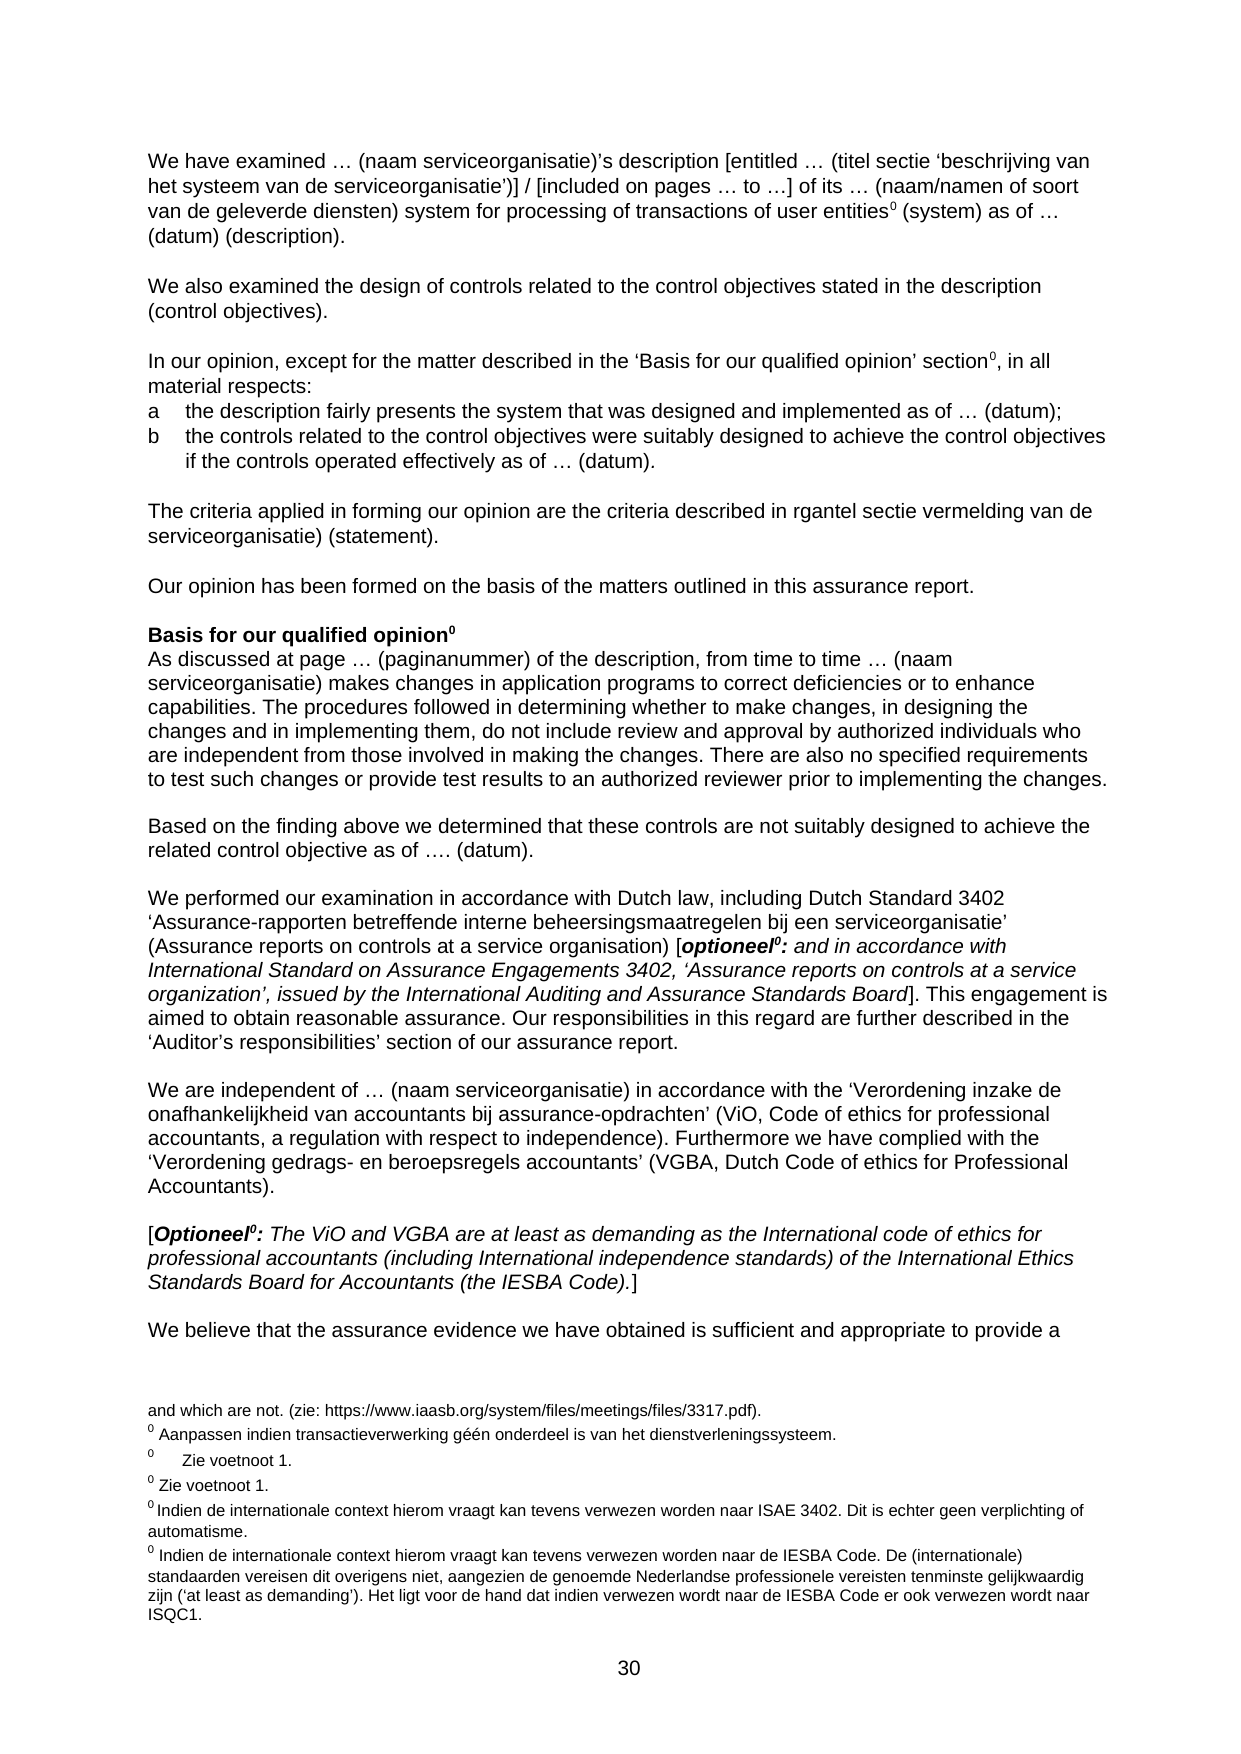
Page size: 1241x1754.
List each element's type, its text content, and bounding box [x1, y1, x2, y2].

text Our opinion has been formed on the basis of the matters outlined in this assurance report. [148, 573, 1110, 598]
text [148, 1317, 1110, 1341]
text We also examined the design of controls related to the control objectives stated in the description (control objectives). [148, 273, 1110, 323]
text Basis for our qualified opinion [148, 623, 1110, 647]
list the description fairly presents the system that was designed and implemented as of … (datum); [148, 398, 1110, 423]
text We have examined … (naam serviceorganisatie)’s description [entitled … (titel sectie ‘beschrijving van het systeem van de serviceorganisatie’)] / [included on pages … to …] of its … (naam/namen of soort van de geleverde diensten) system for processing of transactions of user entities (system) as of … (datum) (description). [148, 148, 1110, 248]
text The criteria applied in forming our opinion are the criteria described in rgantel sectie vermelding van de serviceorganisatie) (statement). [148, 498, 1110, 548]
text Based on the finding above we determined that these controls are not suitably designed to achieve the related control objective as of …. (datum). [148, 814, 1110, 862]
text In our opinion, except for the matter described in the ‘Basis for our qualified opinion’ section, in all material respects: [148, 348, 1110, 398]
list the controls related to the control objectives were suitably designed to achieve the control objectives if the controls operated effectively as of … (datum). [148, 423, 1110, 473]
text [Optioneel: The ViO and VGBA are at least as demanding as the International code of ethics for professional accountants (including International independence standards) of the International Ethics Standards Board for Accountants (the IESBA Code).] [148, 1222, 1110, 1293]
text We performed our examination in accordance with Dutch law, including Dutch Standard 3402 ‘Assurance-rapporten betreffende interne beheersingsmaatregelen bij een serviceorganisatie’ (Assurance reports on controls at a service organisation) [optioneel: and in accordance with International Standard on Assurance Engagements 3402, ‘Assurance reports on controls at a service organization’, issued by the International Auditing and Assurance Standards Board]. This engagement is aimed to obtain reasonable assurance. Our responsibilities in this regard are further described in the ‘Auditor’s responsibilities’ section of our assurance report. [148, 886, 1110, 1054]
text We are independent of … (naam serviceorganisatie) in accordance with the ‘Verordening inzake de onafhankelijkheid van accountants bij assurance-opdrachten’ (ViO, Code of ethics for professional accountants, a regulation with respect to independence). Furthermore we have complied with the ‘Verordening gedrags- en beroepsregels accountants’ (VGBA, Dutch Code of ethics for Professional Accountants). [148, 1078, 1110, 1198]
text As discussed at page … (paginanummer) of the description, from time to time … (naam serviceorganisatie) makes changes in application programs to correct deficiencies or to enhance capabilities. The procedures followed in determining whether to make changes, in designing the changes and in implementing them, do not include review and approval by authorized individuals who are independent from those involved in making the changes. There are also no specified requirements to test such changes or provide test results to an authorized reviewer prior to implementing the changes. [148, 647, 1110, 790]
